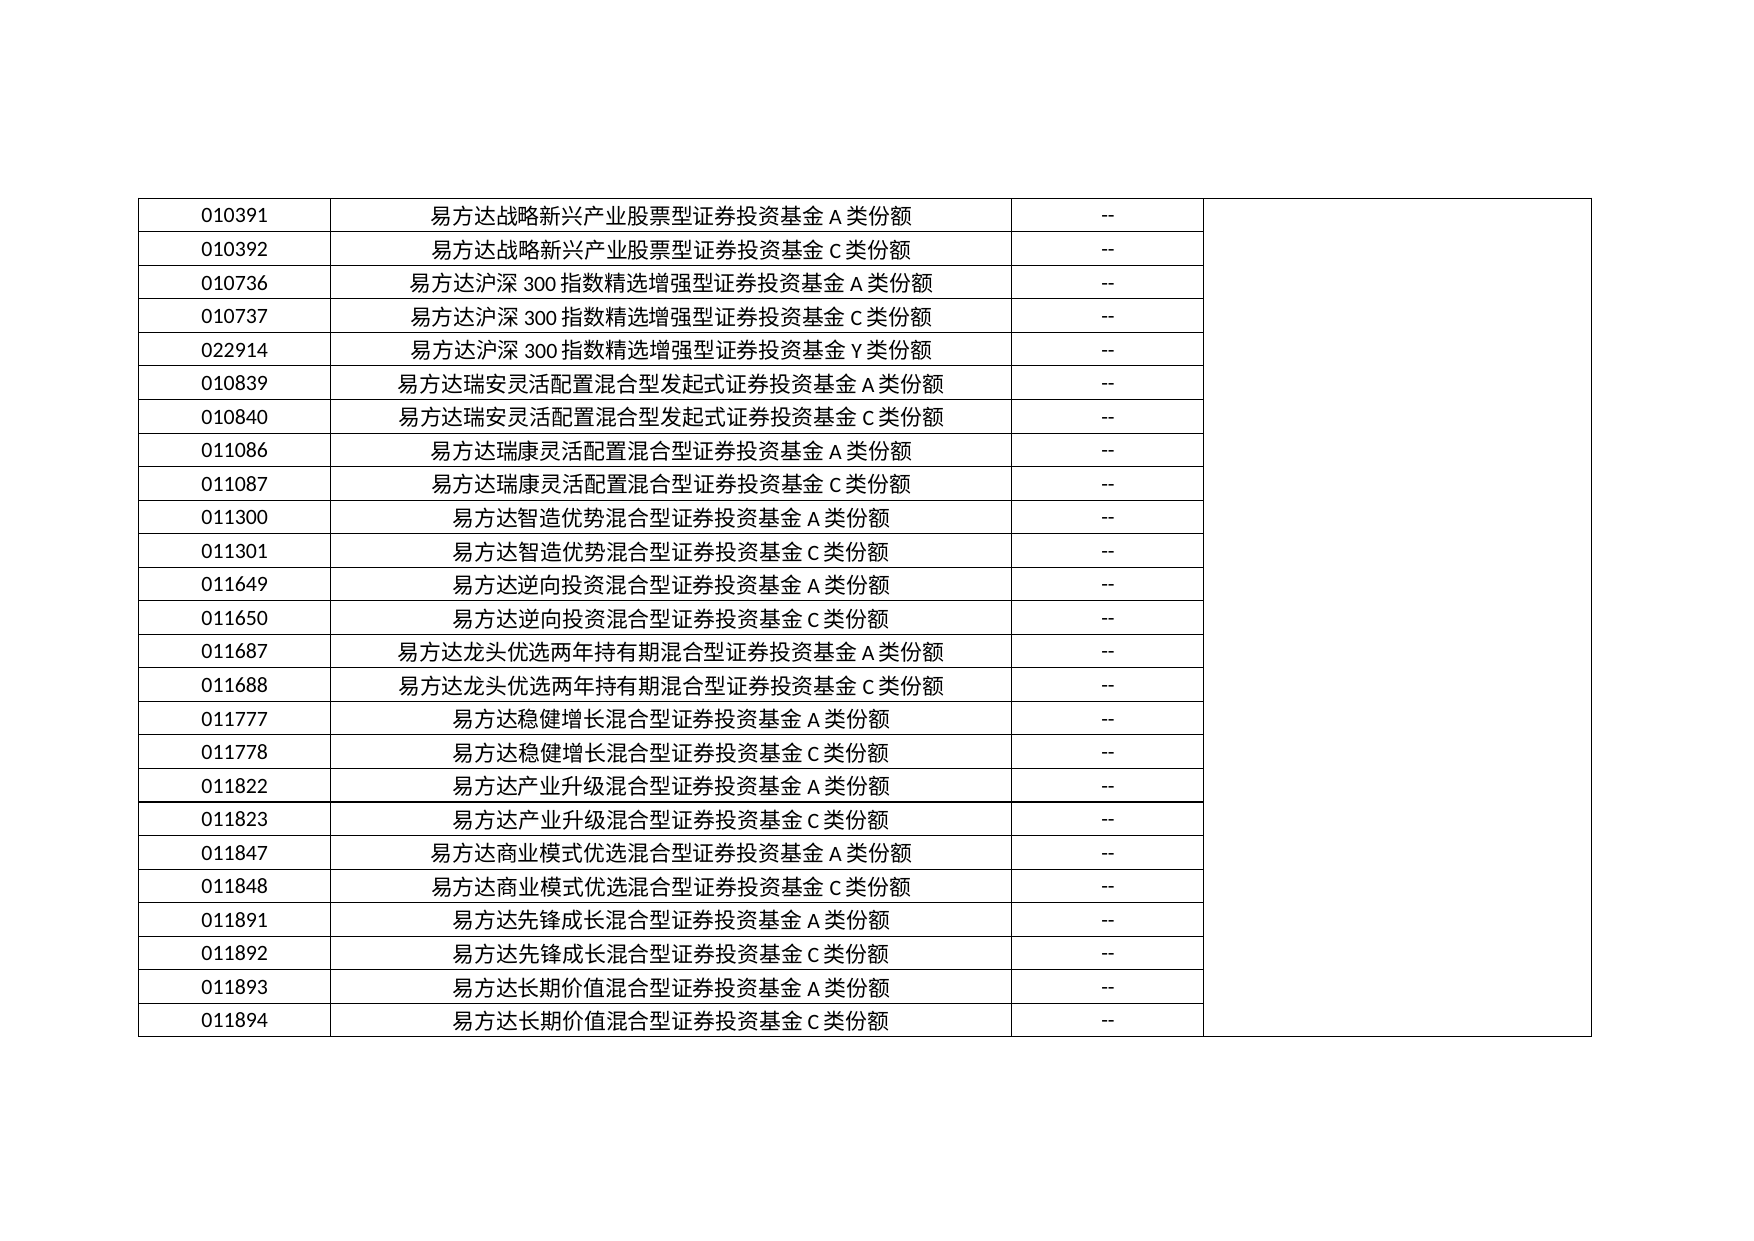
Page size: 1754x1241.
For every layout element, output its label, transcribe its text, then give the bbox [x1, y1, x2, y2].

table_cell -- [1012, 635, 1203, 667]
table_cell 易方达沪深300指数精选增强型证券投资基金 Y类份额 [331, 333, 1011, 365]
table_cell 易方达沪深300指数精选增强型证券投资基金 A类份额 [331, 266, 1011, 298]
table_cell 易方达商业模式优选混合型证券投资基金 A类份额 [331, 836, 1011, 868]
table_cell -- [1012, 333, 1203, 365]
table_cell 易方达龙头优选两年持有期混合型证券投资基金 A类份额 [331, 635, 1011, 667]
table_cell -- [1012, 467, 1203, 499]
table_cell -- [1012, 836, 1203, 868]
table_cell 011688 [139, 668, 330, 701]
table_cell -- [1012, 501, 1203, 533]
table_cell -- [1012, 232, 1203, 265]
table_cell -- [1012, 937, 1203, 969]
table_cell 011777 [139, 702, 330, 734]
table_cell -- [1012, 299, 1203, 332]
table_cell -- [1012, 970, 1203, 1003]
table_cell -- [1012, 735, 1203, 768]
table_cell -- [1012, 199, 1203, 231]
table_cell -- [1012, 870, 1203, 902]
table_cell 易方达战略新兴产业股票型证券投资基金 C类份额 [331, 232, 1011, 265]
table_cell -- [1012, 534, 1203, 567]
table_cell 010736 [139, 266, 330, 298]
table_cell 易方达瑞康灵活配置混合型证券投资基金 C类份额 [331, 467, 1011, 499]
table_cell -- [1012, 702, 1203, 734]
table_cell 011823 [139, 803, 330, 835]
table_cell 011891 [139, 903, 330, 936]
table_cell 011649 [139, 568, 330, 600]
table_cell 易方达产业升级混合型证券投资基金 C类份额 [331, 803, 1011, 835]
table_cell 易方达稳健增长混合型证券投资基金 C类份额 [331, 735, 1011, 768]
table_cell 011893 [139, 970, 330, 1003]
table_cell 010391 [139, 199, 330, 231]
table_cell 易方达龙头优选两年持有期混合型证券投资基金 C类份额 [331, 668, 1011, 701]
table_cell 010737 [139, 299, 330, 332]
table_cell 易方达稳健增长混合型证券投资基金 A类份额 [331, 702, 1011, 734]
table_cell 010840 [139, 400, 330, 432]
table_cell -- [1012, 903, 1203, 936]
table_cell 011687 [139, 635, 330, 667]
table_cell 011847 [139, 836, 330, 868]
table_cell 易方达智造优势混合型证券投资基金 C类份额 [331, 534, 1011, 567]
table_cell 011848 [139, 870, 330, 902]
table_cell 011892 [139, 937, 330, 969]
table_cell 易方达长期价值混合型证券投资基金 A类份额 [331, 970, 1011, 1003]
table_cell -- [1012, 601, 1203, 634]
table_cell 011822 [139, 769, 330, 801]
table_cell 易方达瑞安灵活配置混合型发起式证券投资基金 C类份额 [331, 400, 1011, 432]
table_cell -- [1012, 568, 1203, 600]
table_cell 易方达沪深300指数精选增强型证券投资基金 C类份额 [331, 299, 1011, 332]
table_cell -- [1012, 769, 1203, 801]
table_cell 易方达瑞安灵活配置混合型发起式证券投资基金 A类份额 [331, 366, 1011, 399]
table_cell 011778 [139, 735, 330, 768]
table_cell 易方达长期价值混合型证券投资基金 C类份额 [331, 1004, 1011, 1036]
table_cell 易方达瑞康灵活配置混合型证券投资基金 A类份额 [331, 434, 1011, 466]
table_cell -- [1012, 434, 1203, 466]
table_cell 易方达战略新兴产业股票型证券投资基金 A类份额 [331, 199, 1011, 231]
table_cell -- [1012, 400, 1203, 432]
table_cell 011086 [139, 434, 330, 466]
table_cell 易方达商业模式优选混合型证券投资基金 C类份额 [331, 870, 1011, 902]
table_cell -- [1012, 266, 1203, 298]
table_cell 011650 [139, 601, 330, 634]
table_cell 011300 [139, 501, 330, 533]
table_cell 011894 [139, 1004, 330, 1036]
table_cell 010839 [139, 366, 330, 399]
table_cell 易方达智造优势混合型证券投资基金 A类份额 [331, 501, 1011, 533]
table_cell 易方达先锋成长混合型证券投资基金 C类份额 [331, 937, 1011, 969]
table_cell -- [1012, 668, 1203, 701]
table_cell 易方达先锋成长混合型证券投资基金 A类份额 [331, 903, 1011, 936]
table_cell -- [1012, 1004, 1203, 1036]
table_cell 010392 [139, 232, 330, 265]
table_cell 易方达产业升级混合型证券投资基金 A类份额 [331, 769, 1011, 801]
table_cell -- [1012, 366, 1203, 399]
table_cell 易方达逆向投资混合型证券投资基金 C类份额 [331, 601, 1011, 634]
table_cell 011301 [139, 534, 330, 567]
table_cell 易方达逆向投资混合型证券投资基金 A类份额 [331, 568, 1011, 600]
table_cell 022914 [139, 333, 330, 365]
table_cell -- [1012, 803, 1203, 835]
table_cell 011087 [139, 467, 330, 499]
